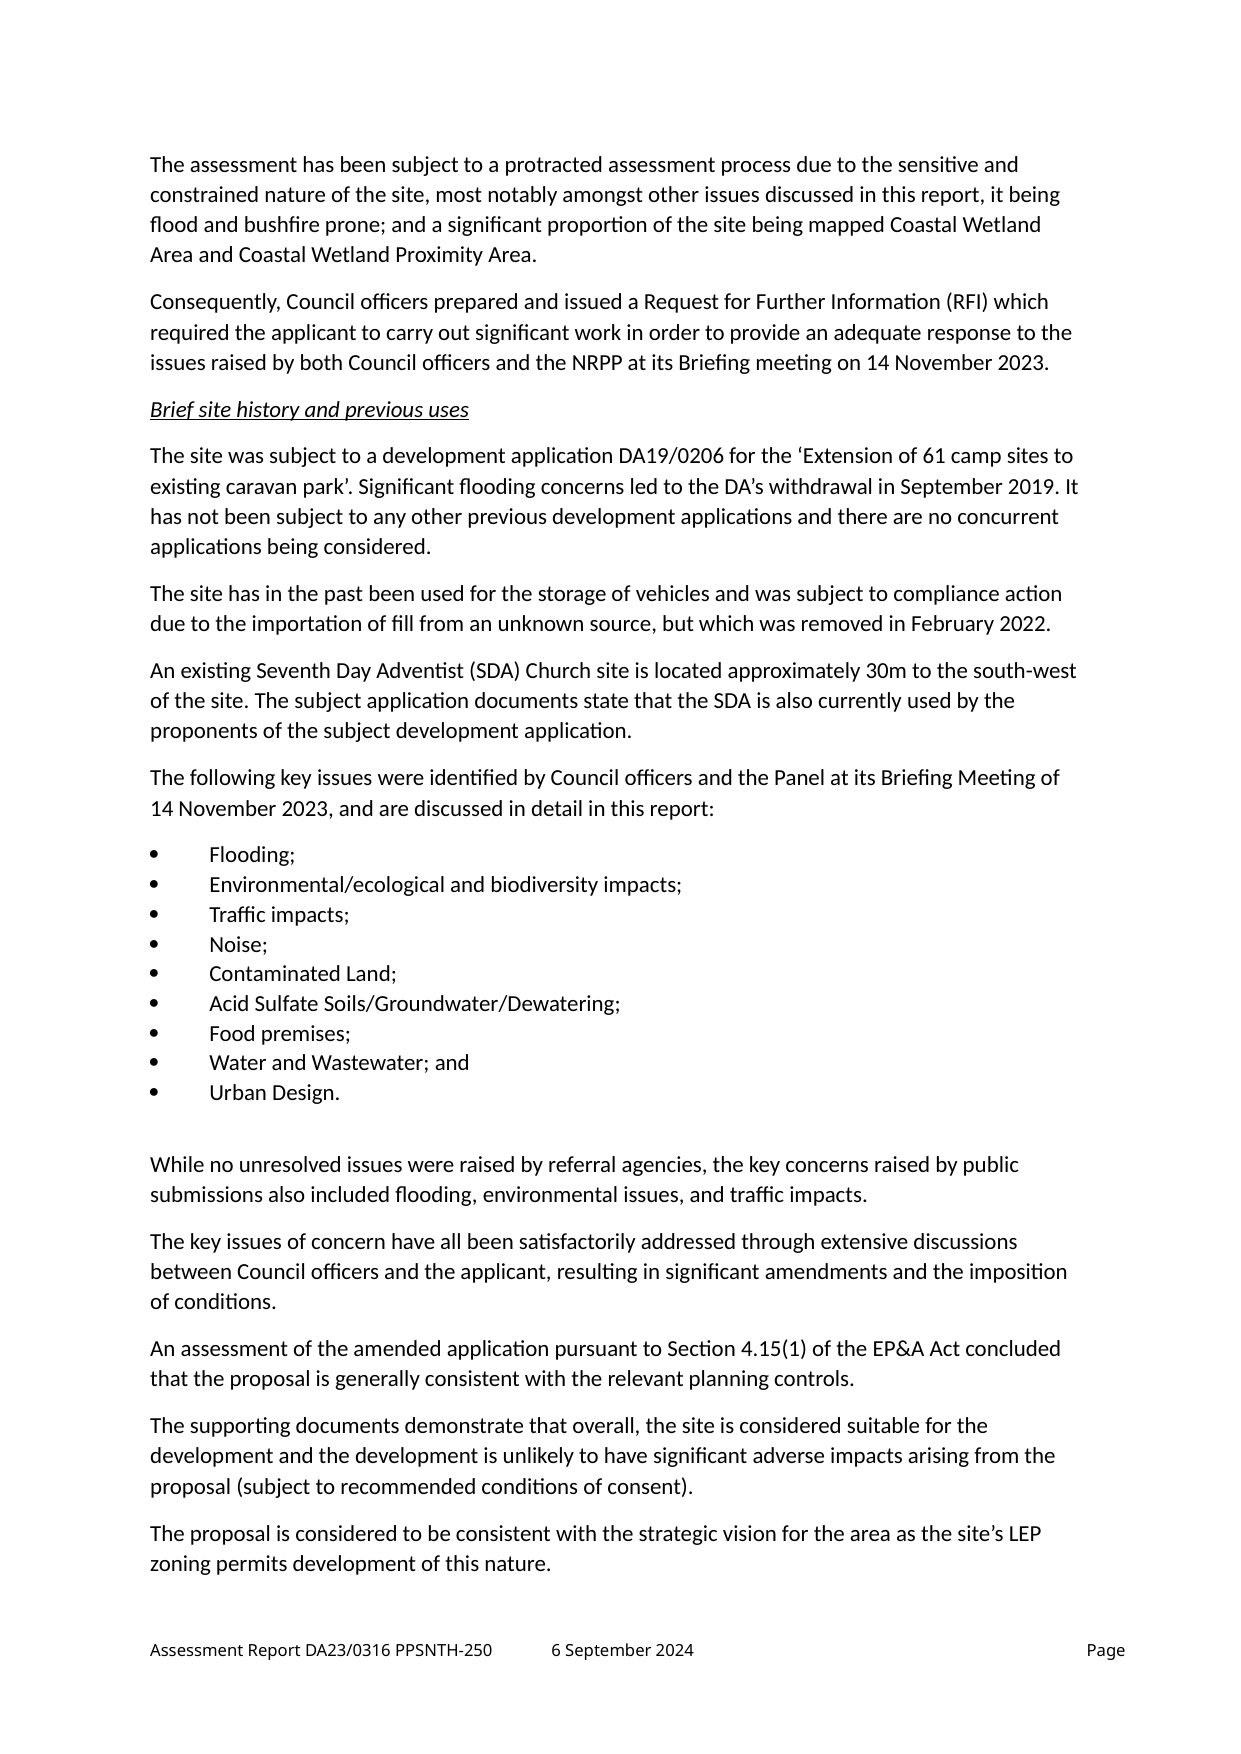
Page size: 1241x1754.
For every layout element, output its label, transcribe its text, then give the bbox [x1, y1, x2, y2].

text The assessment has been subject to a protracted assessment process due to the sensitive and constrained nature of the site, most notably amongst other issues discussed in this report, it being flood and bushfire prone; and a significant proportion of the site being mapped Coastal Wetland Area and Coastal Wetland Proximity Area. [150, 150, 1088, 269]
list Noise; [150, 930, 1088, 958]
text While no unresolved issues were raised by referral agencies, the key concerns raised by public submissions also included flooding, environmental issues, and traffic impacts. [150, 1150, 1088, 1208]
text The supporting documents demonstrate that overall, the site is considered suitable for the development and the development is unlikely to have significant adverse impacts arising from the proposal (subject to recommended conditions of consent). [150, 1411, 1088, 1500]
list Environmental/ecological and biodiversity impacts; [150, 870, 1088, 898]
text The site has in the past been used for the storage of vehicles and was subject to compliance action due to the importation of fill from an unknown source, but which was removed in February 2022. [150, 579, 1088, 637]
list Urban Design. [150, 1078, 1088, 1106]
text Brief site history and previous uses [150, 395, 1088, 423]
text The following key issues were identified by Council officers and the Panel at its Briefing Meeting of 14 November 2023, and are discussed in detail in this report: [150, 763, 1088, 822]
list Contaminated Land; [150, 959, 1088, 987]
list Traffic impacts; [150, 900, 1088, 928]
list Water and Wastewater; and [150, 1048, 1088, 1076]
list Acid Sulfate Soils/Groundwater/Dewatering; [150, 989, 1088, 1017]
text The proposal is considered to be consistent with the strategic vision for the area as the site’s LEP zoning permits development of this nature. [150, 1519, 1088, 1577]
text An existing Seventh Day Adventist (SDA) Church site is located approximately 30m to the south-west of the site. The subject application documents state that the SDA is also currently used by the proponents of the subject development application. [150, 656, 1088, 745]
list Flooding; [150, 841, 1088, 869]
list Food premises; [150, 1019, 1088, 1047]
text Consequently, Council officers prepared and issued a Request for Further Information (RFI) which required the applicant to carry out significant work in order to provide an adequate response to the issues raised by both Council officers and the NRPP at its Briefing meeting on 14 November 2023. [150, 287, 1088, 376]
text The site was subject to a development application DA19/0206 for the ‘Extension of 61 camp sites to existing caravan park’. Significant flooding concerns led to the DA’s withdrawal in September 2019. It has not been subject to any other previous development applications and there are no concurrent applications being considered. [150, 442, 1088, 560]
text An assessment of the amended application pursuant to Section 4.15(1) of the EP&A Act concluded that the proposal is generally consistent with the relevant planning controls. [150, 1334, 1088, 1393]
text The key issues of concern have all been satisfactorily addressed through extensive discussions between Council officers and the applicant, resulting in significant amendments and the imposition of conditions. [150, 1227, 1088, 1316]
